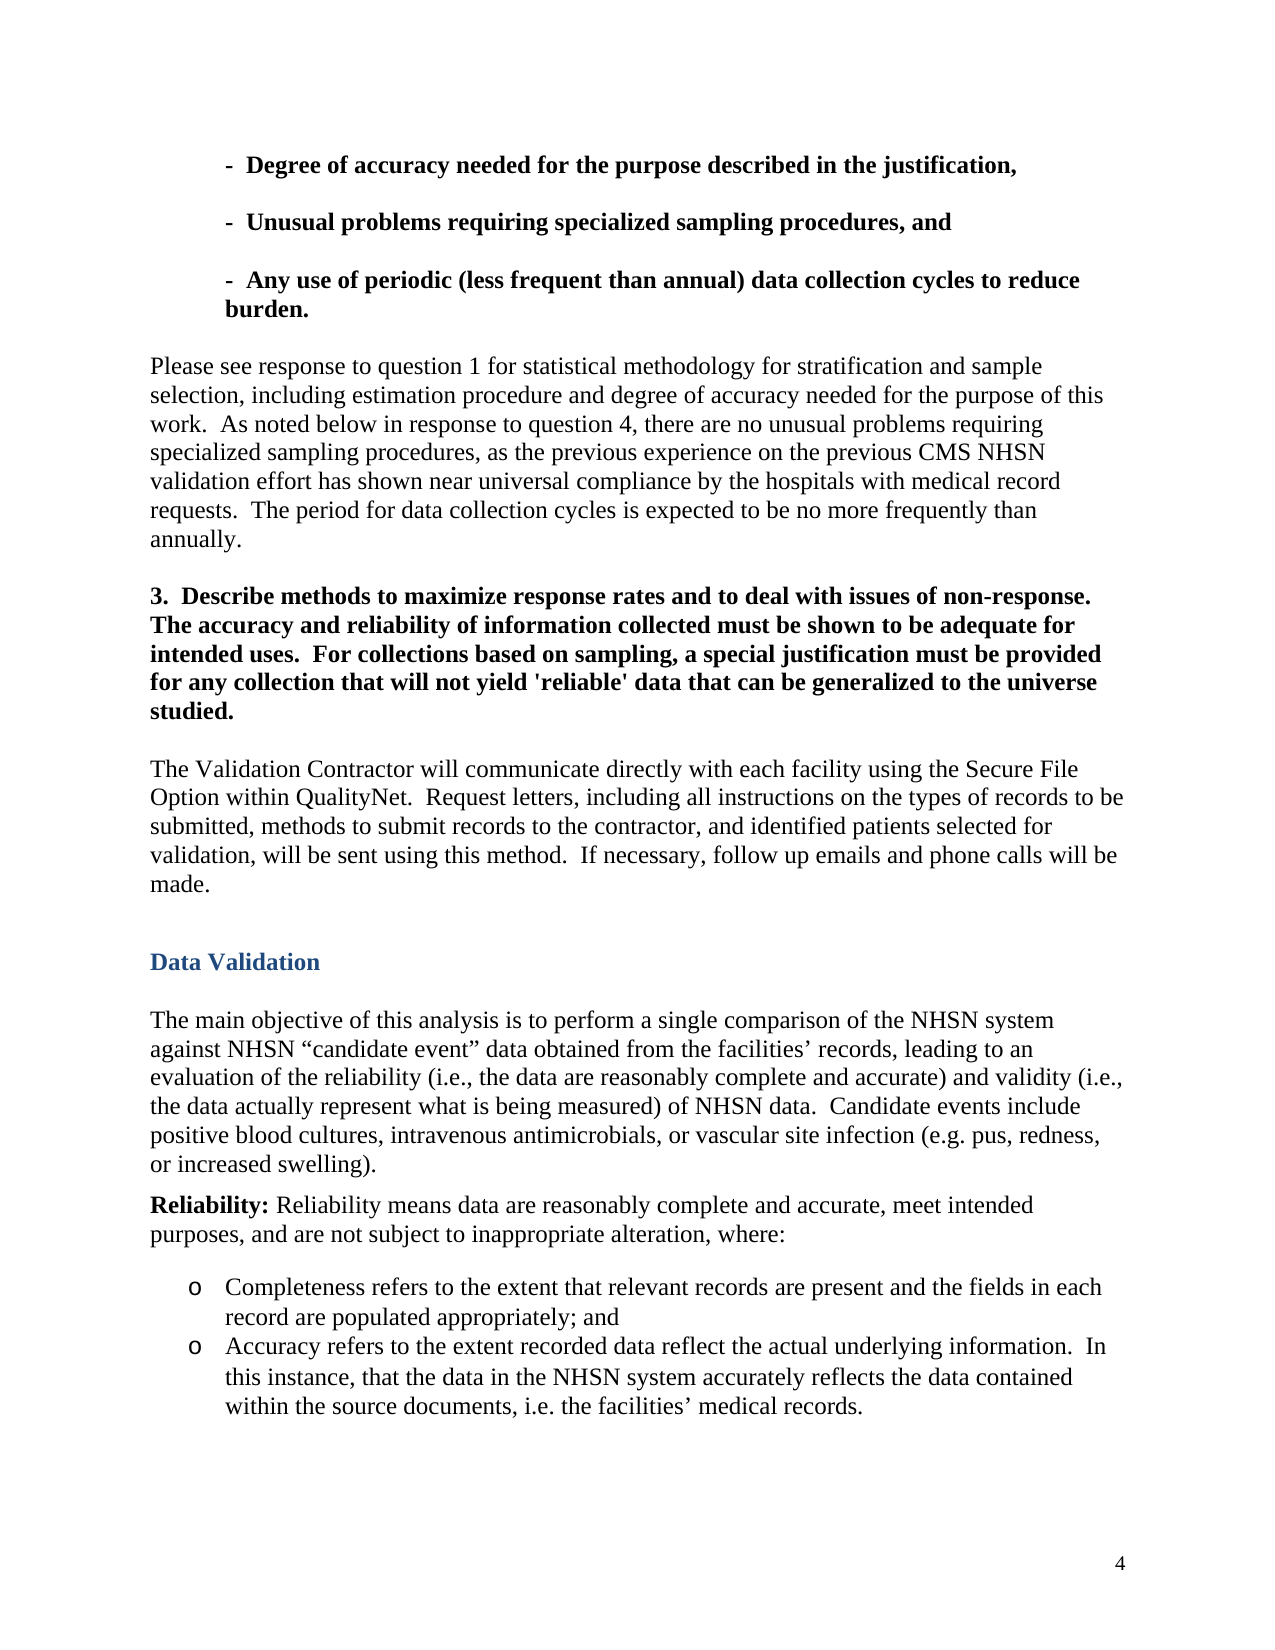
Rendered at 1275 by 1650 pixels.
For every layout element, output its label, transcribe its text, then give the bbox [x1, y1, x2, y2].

text - Unusual problems requiring specialized sampling procedures, and [225, 207, 1125, 236]
subtitle Data Validation [150, 947, 1125, 976]
subtitle Reliability: Reliability means data are reasonably complete and accurate, meet intended purposes, and are not subject to inappropriate alteration, where: [150, 1190, 1125, 1247]
text - Degree of accuracy needed for the purpose described in the justification, [225, 150, 1125, 179]
text The main objective of this analysis is to perform a single comparison of the NHSN system against NHSN “candidate event” data obtained from the facilities’ records, leading to an evaluation of the reliability (i.e., the data are reasonably complete and accurate) and validity (i.e., the data actually represent what is being measured) of NHSN data. Candidate events include positive blood cultures, intravenous antimicrobials, or vascular site infection (e.g. pus, redness, or increased swelling). [150, 1005, 1125, 1177]
text Please see response to question 1 for statistical methodology for stratification and sample selection, including estimation procedure and degree of accuracy needed for the purpose of this work. As noted below in response to question 4, there are no unusual problems requiring specialized sampling procedures, as the previous experience on the previous CMS NHSN validation effort has shown near universal compliance by the hospitals with medical record requests. The period for data collection cycles is expected to be no more frequently than annually. [150, 351, 1125, 552]
list Accuracy refers to the extent recorded data reflect the actual underlying information. In this instance, that the data in the NHSN system accurately reflects the data contained within the source documents, i.e. the facilities’ medical records. [187, 1331, 1125, 1419]
text 3. Describe methods to maximize response rates and to deal with issues of non-response. The accuracy and reliability of information collected must be shown to be adequate for intended uses. For collections based on sampling, a special justification must be provided for any collection that will not yield 'reliable' data that can be generalized to the universe studied. [150, 581, 1125, 725]
text The Validation Contractor will communicate directly with each facility using the Secure File Option within QualityNet. Request letters, including all instructions on the types of records to be submitted, methods to submit records to the contractor, and identified patients selected for validation, will be sent using this method. If necessary, follow up emails and phone calls will be made. [150, 754, 1125, 897]
list Completeness refers to the extent that relevant records are present and the fields in each record are populated appropriately; and [187, 1272, 1125, 1331]
text - Any use of periodic (less frequent than annual) data collection cycles to reduce burden. [225, 265, 1125, 322]
